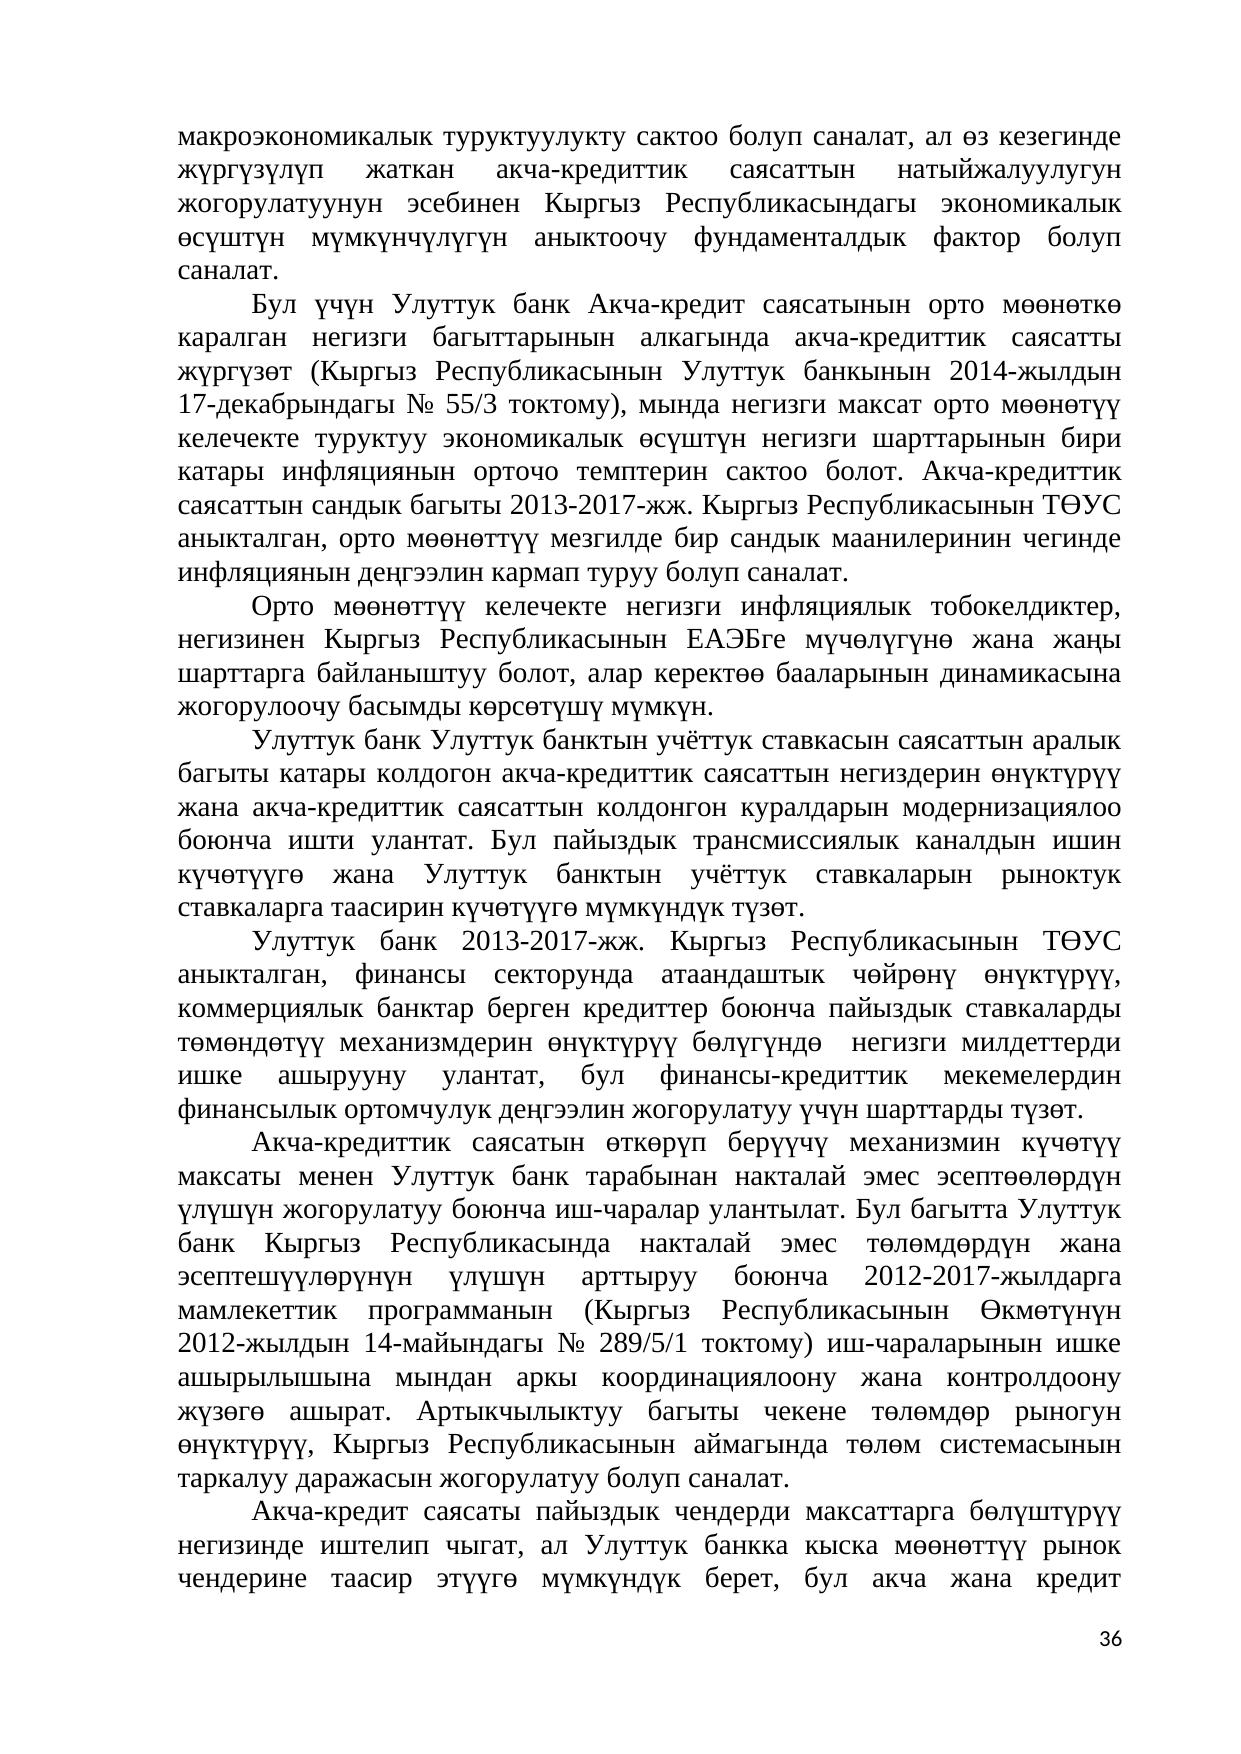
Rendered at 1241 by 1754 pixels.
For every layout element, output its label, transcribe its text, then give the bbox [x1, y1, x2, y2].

text Акча-кредиттик саясатын өткөрүп берүүчү механизмин күчөтүү максаты менен Улуттук банк тарабынан накталай эмес эсептөөлөрдүн үлүшүн жогорулатуу боюнча иш-чаралар улантылат. Бул багытта Улуттук банк Кыргыз Республикасында накталай эмес төлөмдөрдүн жана эсептешүүлөрүнүн үлүшүн арттыруу боюнча 2012-2017-жылдарга мамлекеттик программанын (Кыргыз Республикасынын Өкмөтүнүн 2012-жылдын 14-майындагы № 289/5/1 токтому) иш-чараларынын ишке ашырылышына мындан аркы координациялоону жана контролдоону жүзөгө ашырат. Артыкчылыктуу багыты чекене төлөмдөр рыногун өнүктүрүү, Кыргыз Республикасынын аймагында төлөм системасынын таркалуу даражасын жогорулатуу болуп саналат. [177, 1124, 1122, 1493]
text Бул үчүн Улуттук банк Акча-кредит саясатынын орто мөөнөткө каралган негизги багыттарынын алкагында акча-кредиттик саясатты жүргүзөт (Кыргыз Республикасынын Улуттук банкынын 2014-жылдын 17-декабрындагы № 55/3 токтому), мында негизги максат орто мөөнөтүү келечекте туруктуу экономикалык өсүштүн негизги шарттарынын бири катары инфляциянын орточо темптерин сактоо болот. Акча-кредиттик саясаттын сандык багыты 2013-2017-жж. Кыргыз Республикасынын ТӨУС аныкталган, орто мөөнөттүү мезгилде бир сандык маанилеринин чегинде инфляциянын деңгээлин кармап туруу болуп саналат. [177, 286, 1122, 588]
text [177, 118, 1122, 286]
text Улуттук банк 2013-2017-жж. Кыргыз Республикасынын ТӨУС аныкталган, финансы секторунда атаандаштык чөйрөнү өнүктүрүү, коммерциялык банктар берген кредиттер боюнча пайыздык ставкаларды төмөндөтүү механизмдерин өнүктүрүү бөлүгүндө негизги милдеттерди ишке ашырууну улантат, бул финансы-кредиттик мекемелердин финансылык ортомчулук деңгээлин жогорулатуу үчүн шарттарды түзөт. [177, 923, 1122, 1124]
text Орто мөөнөттүү келечекте негизги инфляциялык тобокелдиктер, негизинен Кыргыз Республикасынын ЕАЭБге мүчөлүгүнө жана жаңы шарттарга байланыштуу болот, алар керектөө бааларынын динамикасына жогорулоочу басымды көрсөтүшү мүмкүн. [177, 588, 1122, 722]
text Улуттук банк Улуттук банктын учёттук ставкасын саясаттын аралык багыты катары колдогон акча-кредиттик саясаттын негиздерин өнүктүрүү жана акча-кредиттик саясаттын колдонгон куралдарын модернизациялоо боюнча ишти улантат. Бул пайыздык трансмиссиялык каналдын ишин күчөтүүгө жана Улуттук банктын учёттук ставкаларын рыноктук ставкаларга таасирин күчөтүүгө мүмкүндүк түзөт. [177, 722, 1122, 923]
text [177, 1493, 1122, 1594]
